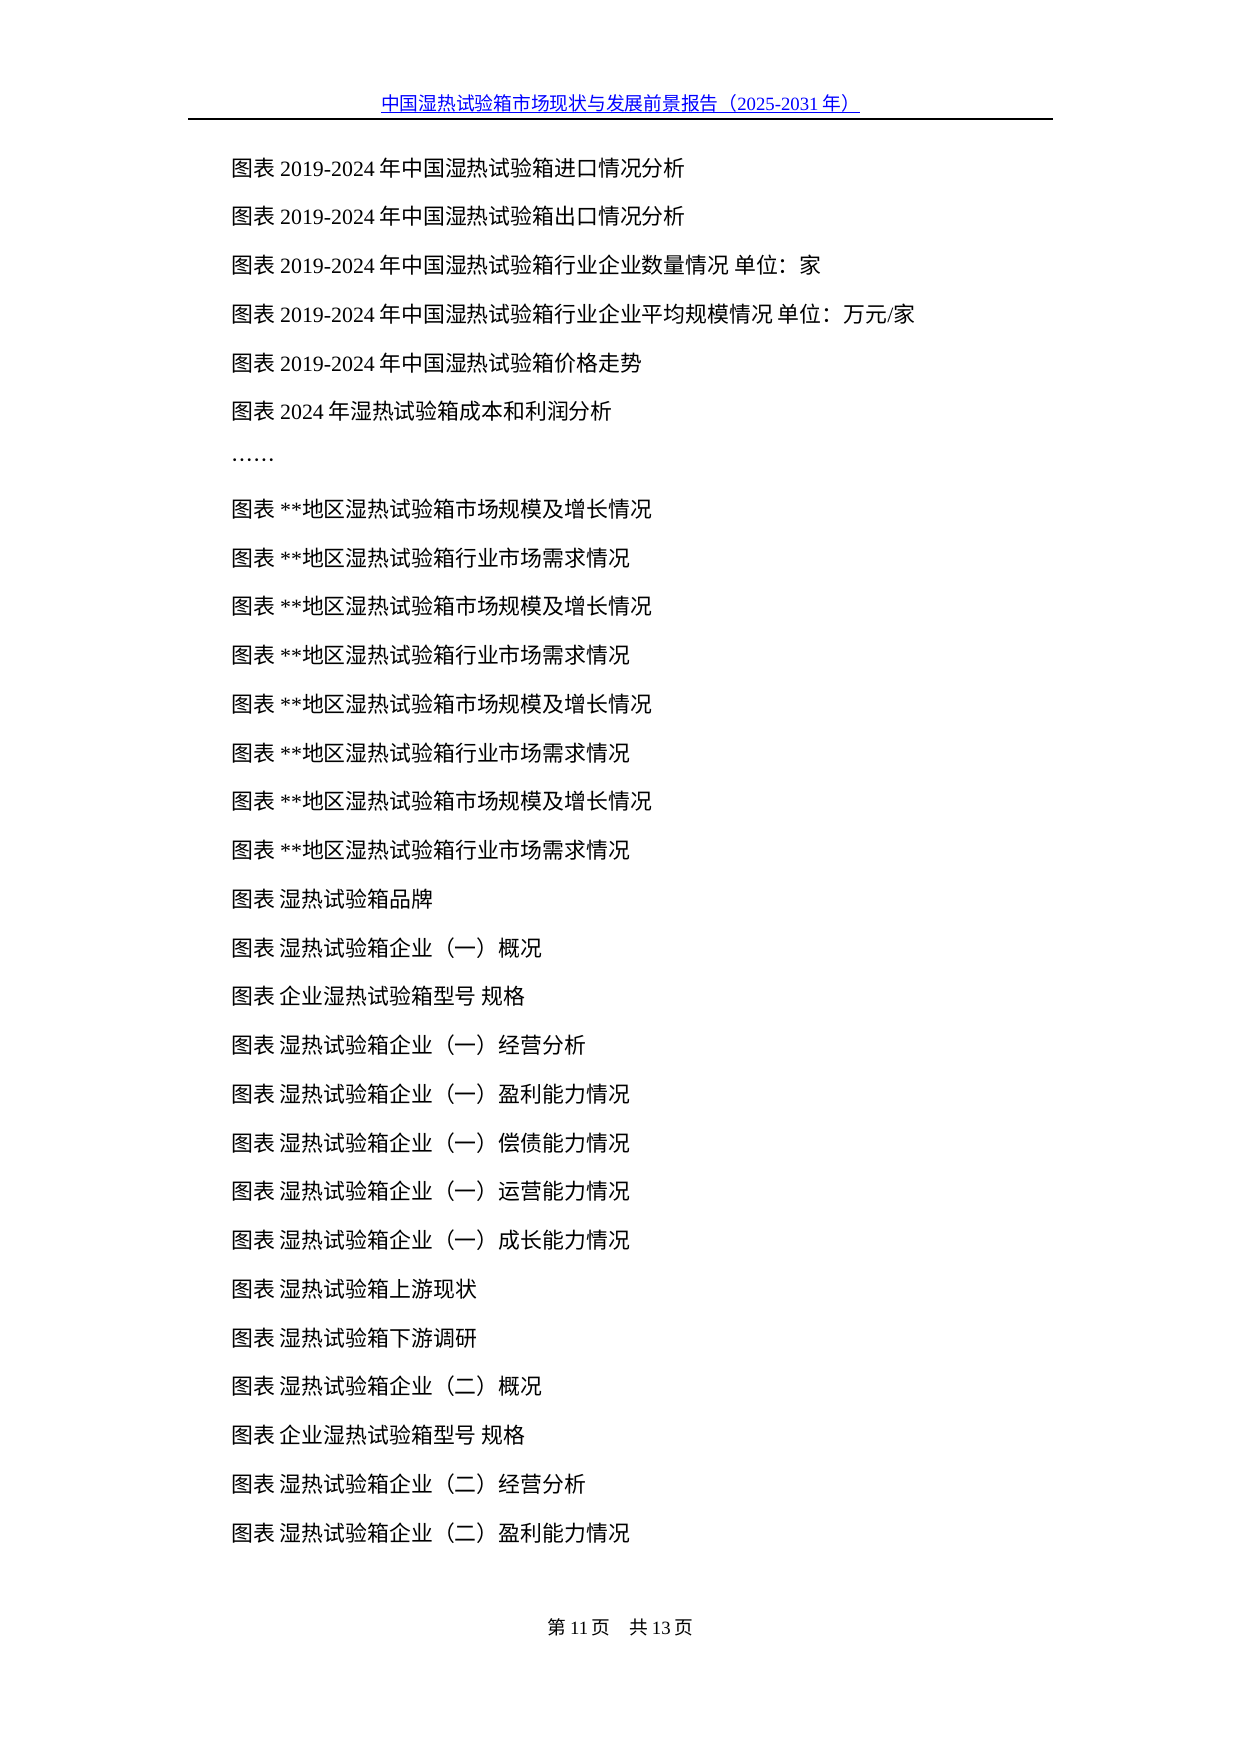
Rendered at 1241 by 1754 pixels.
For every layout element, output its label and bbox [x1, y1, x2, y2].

text [187, 150, 1053, 1548]
